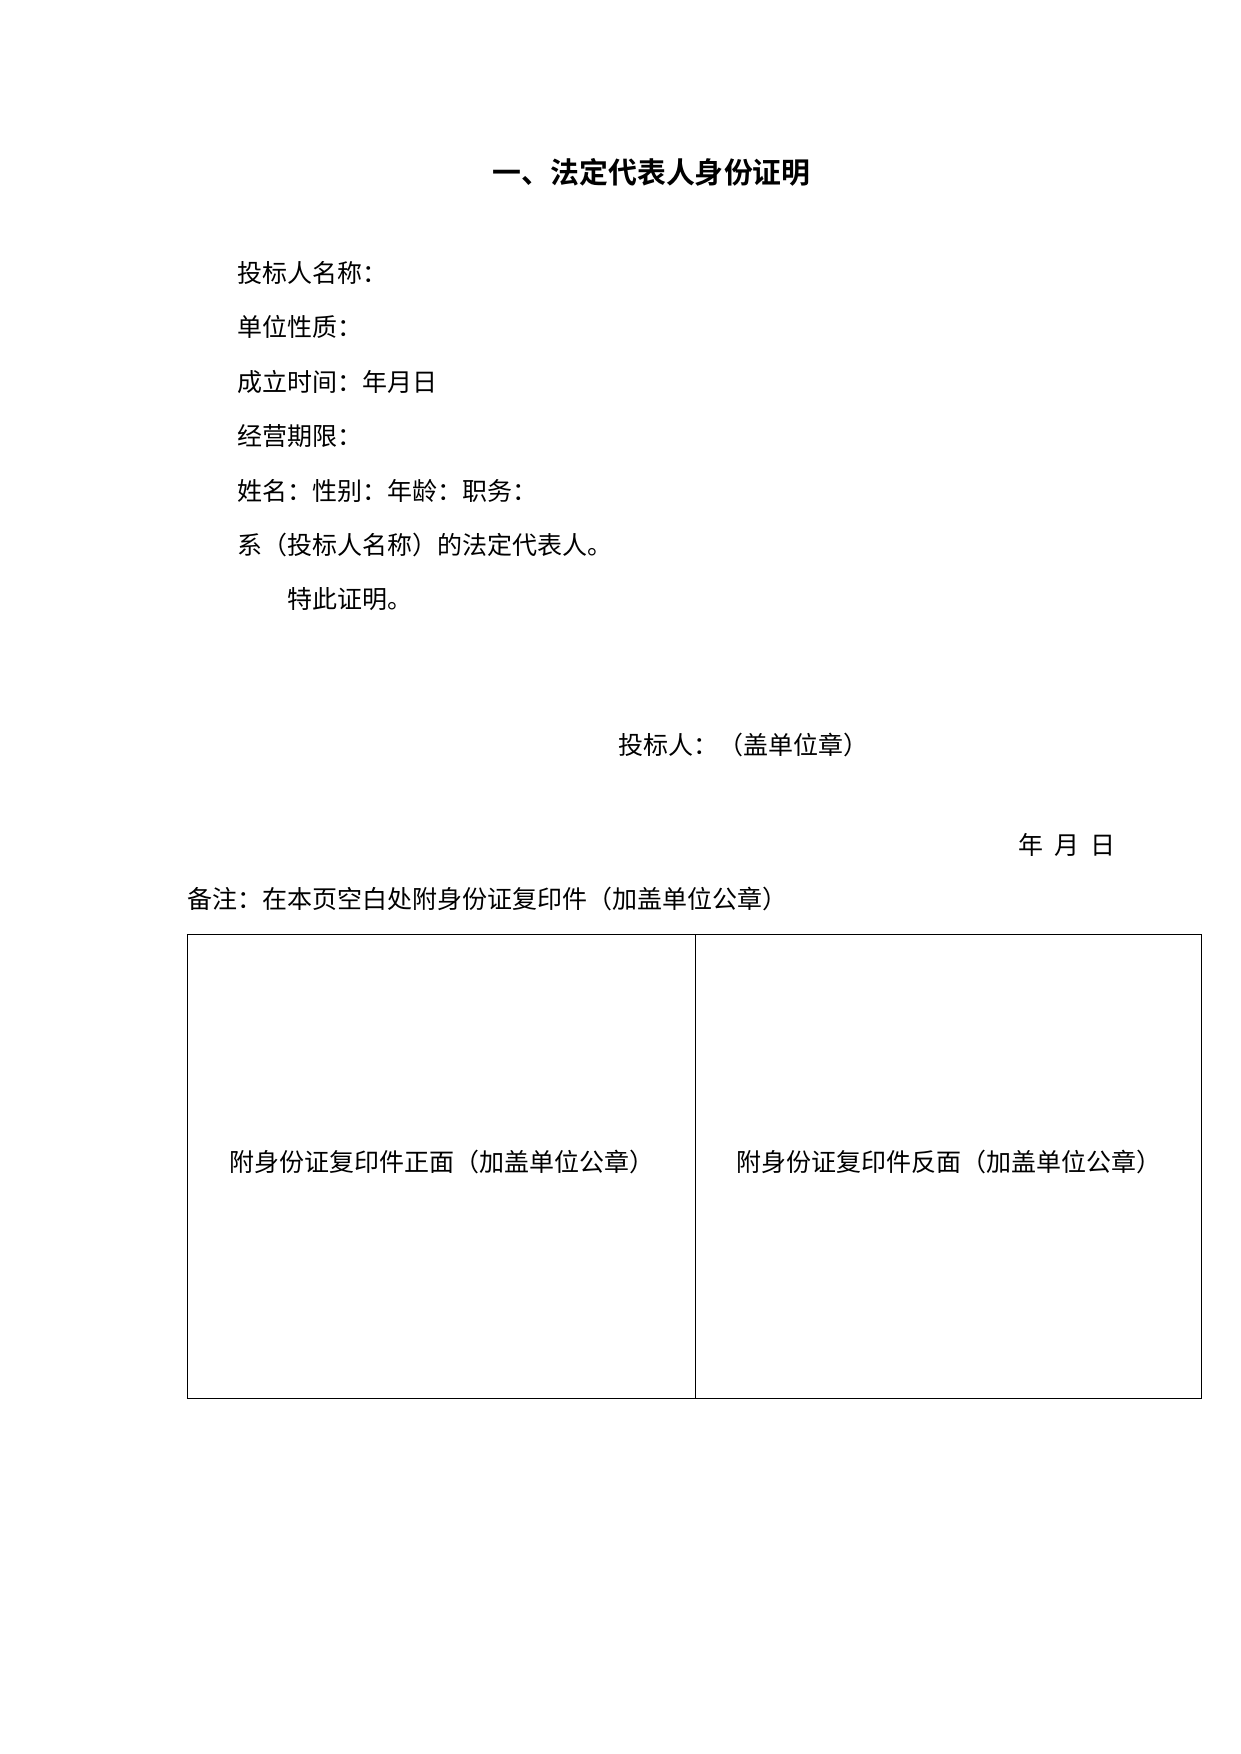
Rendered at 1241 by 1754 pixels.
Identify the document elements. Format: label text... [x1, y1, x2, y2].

text 投标人名称： [187, 253, 1116, 290]
text 成立时间：年月日 [187, 362, 1116, 398]
text 单位性质： [187, 308, 1116, 344]
text 投标人：（盖单位章） [187, 726, 1116, 762]
subtitle 一、法定代表人身份证明 [187, 150, 1116, 192]
table_header 附身份证复印件反面（加盖单位公章） [696, 935, 1201, 1398]
text 经营期限： [187, 417, 1116, 453]
text 年 月 日 [187, 826, 1116, 862]
text 特此证明。 [187, 580, 1116, 616]
table_header 附身份证复印件正面（加盖单位公章） [188, 935, 695, 1398]
text 备注：在本页空白处附身份证复印件（加盖单位公章） [187, 880, 1116, 916]
text 系（投标人名称）的法定代表人。 [187, 525, 1116, 562]
text 姓名：性别：年龄：职务： [187, 471, 1116, 507]
